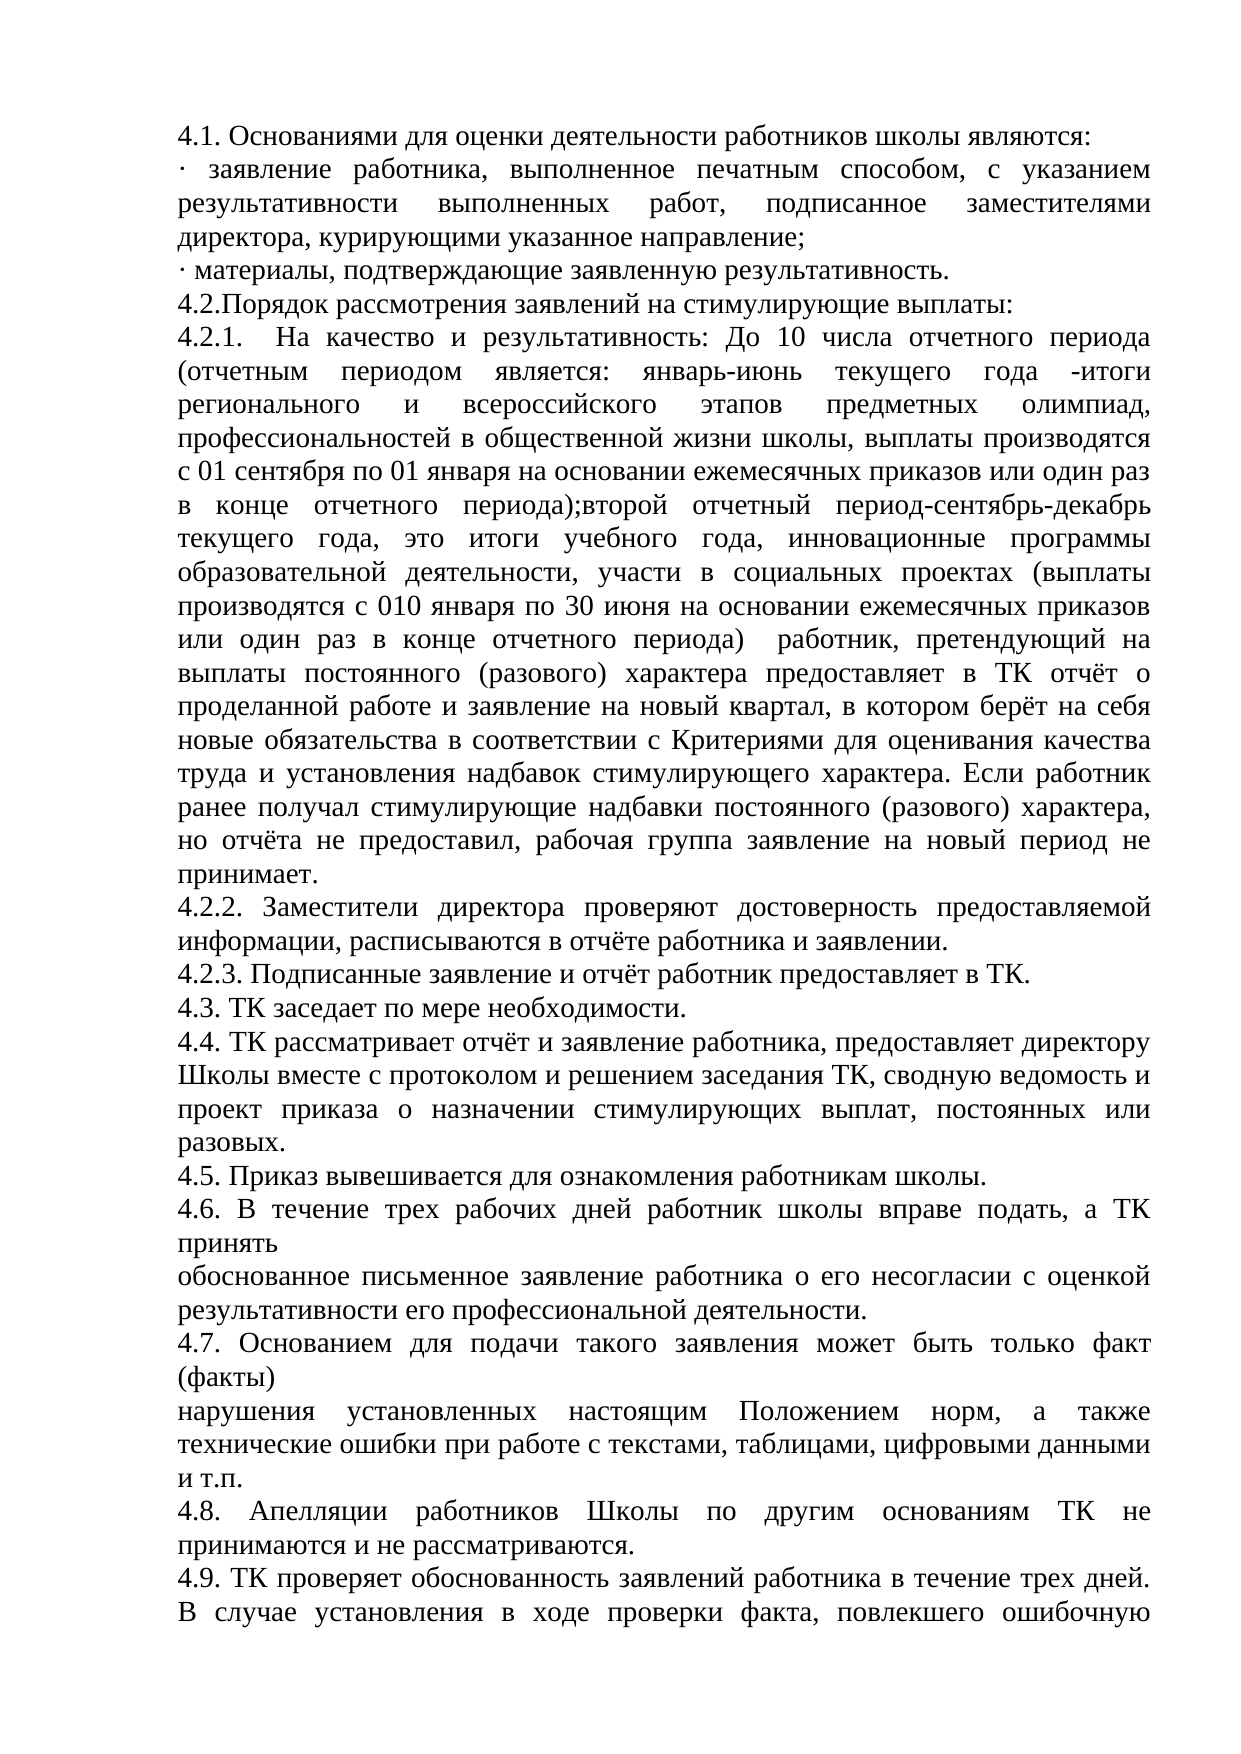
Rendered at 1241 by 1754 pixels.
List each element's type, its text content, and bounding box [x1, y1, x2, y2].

text 4.1. Основаниями для оценки деятельности работников школы являются: [177, 118, 1152, 152]
text 4.2.1. На качество и результативность: До 10 числа отчетного периода (отчетным периодом является: январь-июнь текущего года -итоги регионального и всероссийского этапов предметных олимпиад, профессиональностей в общественной жизни школы, выплаты производятся с 01 сентября по 01 января на основании ежемесячных приказов или один раз в конце отчетного периода);второй отчетный период-сентябрь-декабрь текущего года, это итоги учебного года, инновационные программы образовательной деятельности, участи в социальных проектах (выплаты производятся с 010 января по 30 июня на основании ежемесячных приказов или один раз в конце отчетного периода) работник, претендующий на выплаты постоянного (разового) характера предоставляет в ТК отчёт о проделанной работе и заявление на новый квартал, в котором берёт на себя новые обязательства в соответствии с Критериями для оценивания качества труда и установления надбавок стимулирующего характера. Если работник ранее получал стимулирующие надбавки постоянного (разового) характера, но отчёта не предоставил, рабочая группа заявление на новый период не принимает. [177, 319, 1152, 889]
text 4.8. Апелляции работников Школы по другим основаниям ТК не принимаются и не рассматриваются. [177, 1493, 1152, 1560]
text нарушения установленных настоящим Положением норм, а также технические ошибки при работе с текстами, таблицами, цифровыми данными и т.п. [177, 1393, 1152, 1493]
text 4.2.3. Подписанные заявление и отчёт работник предоставляет в ТК. [177, 957, 1152, 990]
text 4.2.Порядок рассмотрения заявлений на стимулирующие выплаты: [177, 286, 1152, 319]
text · заявление работника, выполненное печатным способом, с указанием результативности выполненных работ, подписанное заместителями директора, курирующими указанное направление; [177, 152, 1152, 252]
text 4.6. В течение трех рабочих дней работник школы вправе подать, а ТК принять [177, 1191, 1152, 1258]
text 4.3. ТК заседает по мере необходимости. [177, 990, 1152, 1024]
text 4.4. ТК рассматривает отчёт и заявление работника, предоставляет директору Школы вместе с протоколом и решением заседания ТК, сводную ведомость и проект приказа о назначении стимулирующих выплат, постоянных или разовых. [177, 1024, 1152, 1158]
text обоснованное письменное заявление работника о его несогласии с оценкой результативности его профессиональной деятельности. [177, 1258, 1152, 1326]
text 4.5. Приказ вывешивается для ознакомления работникам школы. [177, 1158, 1152, 1191]
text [177, 1560, 1152, 1627]
text 4.2.2. Заместители директора проверяют достоверность предоставляемой информации, расписываются в отчёте работника и заявлении. [177, 889, 1152, 957]
text · материалы, подтверждающие заявленную результативность. [177, 252, 1152, 286]
text 4.7. Основанием для подачи такого заявления может быть только факт (факты) [177, 1326, 1152, 1393]
